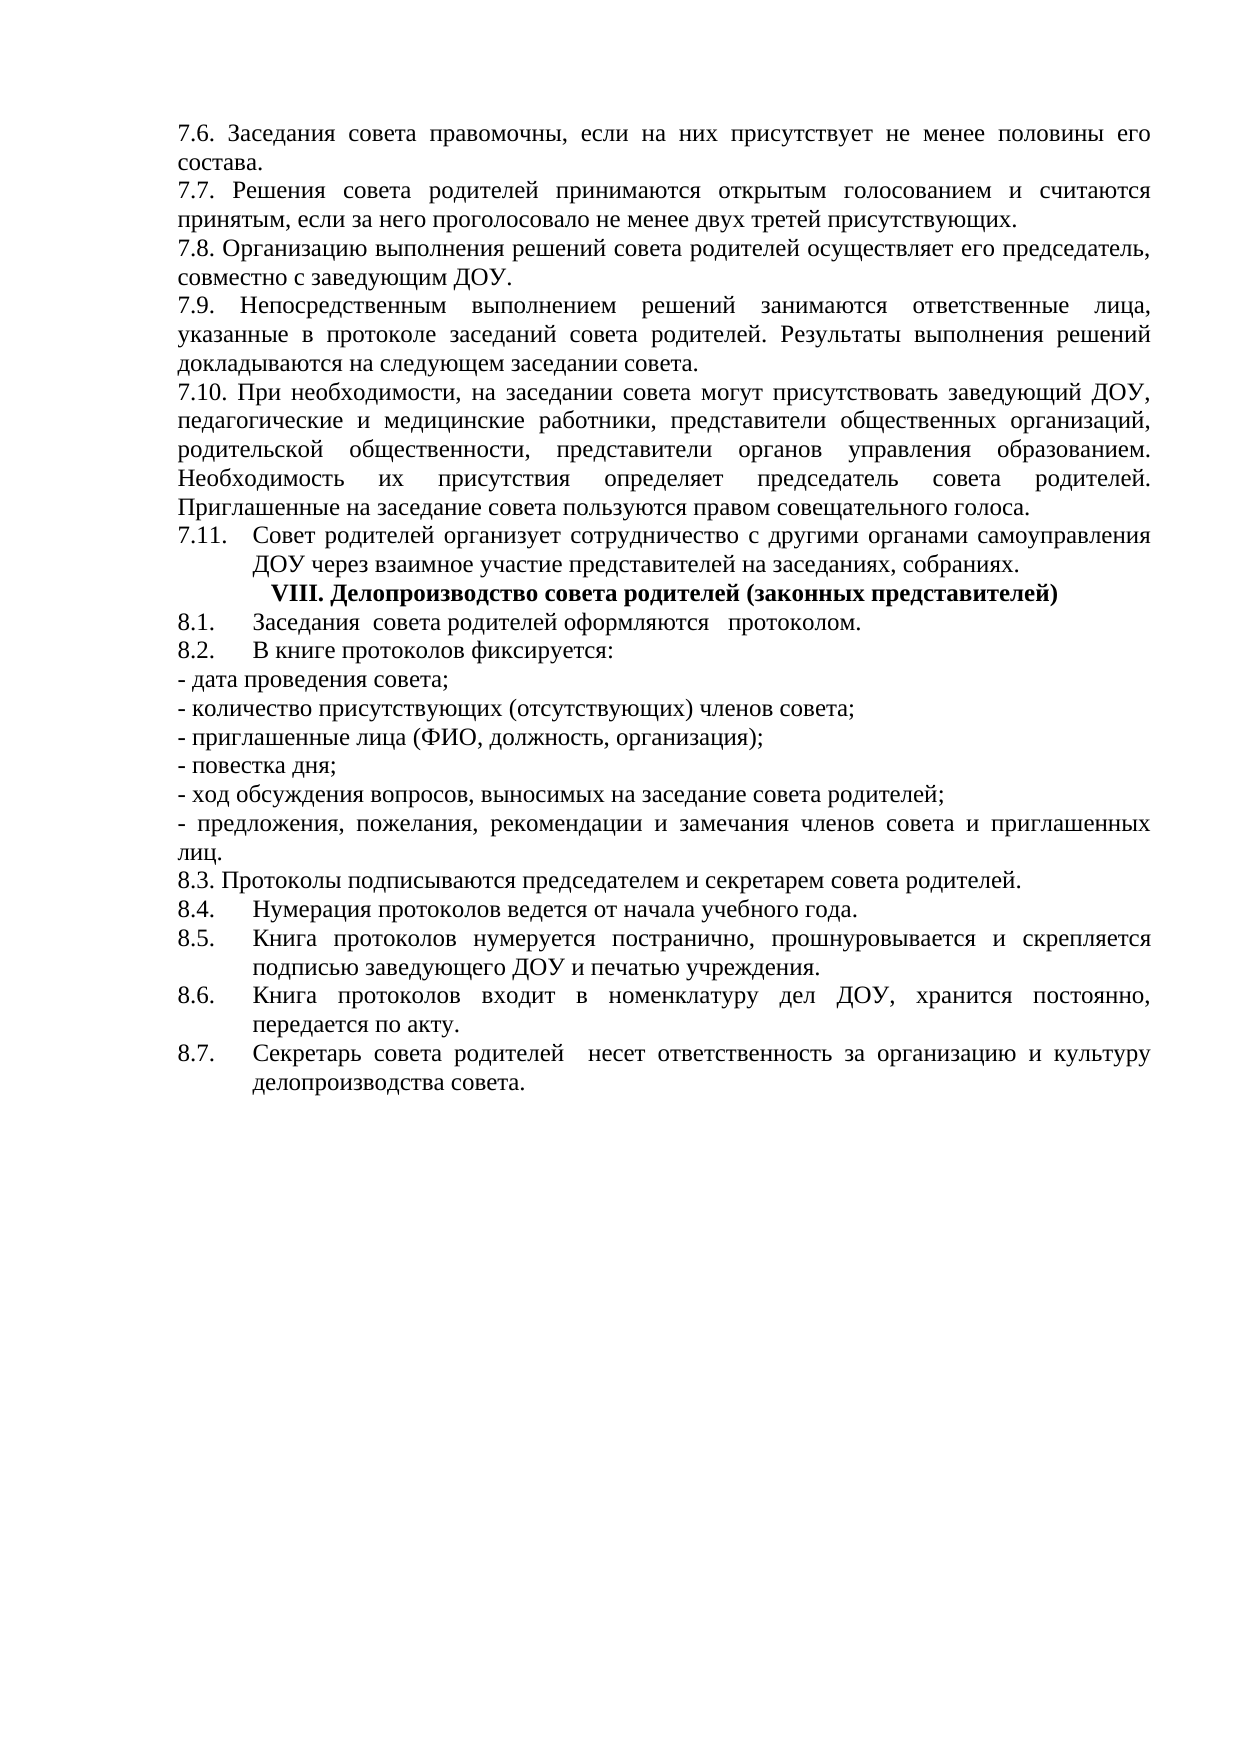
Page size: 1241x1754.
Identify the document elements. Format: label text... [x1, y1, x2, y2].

list Совет родителей организует сотрудничество с другими органами самоуправления ДОУ через взаимное участие представителей на заседаниях, собраниях. [177, 521, 1152, 578]
list В книге протоколов фиксируется: [177, 636, 1152, 664]
text 7.7. Решения совета родителей принимаются открытым голосованием и считаются принятым, если за него проголосовало не менее двух третей присутствующих. [177, 176, 1152, 233]
list Книга протоколов нумеруется постранично, прошнуровывается и скрепляется подписью заведующего ДОУ и печатью учреждения. [177, 923, 1152, 981]
text - дата проведения совета; [177, 664, 1152, 693]
text 7.6. Заседания совета правомочны, если на них присутствует не менее половины его состава. [177, 118, 1152, 176]
text 7.10. При необходимости, на заседании совета могут присутствовать заведующий ДОУ, педагогические и медицинские работники, представители общественных организаций, родительской общественности, представители органов управления образованием. Необходимость их присутствия определяет председатель совета родителей. Приглашенные на заседание совета пользуются правом совещательного голоса. [177, 377, 1152, 521]
text VIII. Делопроизводство совета родителей (законных представителей) [177, 578, 1152, 607]
list Секретарь совета родителей несет ответственность за организацию и культуру делопроизводства совета. [177, 1038, 1152, 1096]
text - количество присутствующих (отсутствующих) членов совета; [177, 693, 1152, 722]
text - предложения, пожелания, рекомендации и замечания членов совета и приглашенных лиц. [177, 808, 1152, 866]
text 8.3. Протоколы подписываются председателем и секретарем совета родителей. [177, 866, 1152, 894]
list Книга протоколов входит в номенклатуру дел ДОУ, хранится постоянно, передается по акту. [177, 981, 1152, 1038]
list Нумерация протоколов ведется от начала учебного года. [177, 894, 1152, 923]
text - повестка дня; [177, 751, 1152, 779]
text - ход обсуждения вопросов, выносимых на заседание совета родителей; [177, 779, 1152, 808]
text 7.8. Организацию выполнения решений совета родителей осуществляет его председатель, совместно с заведующим ДОУ. [177, 233, 1152, 291]
text 7.9. Непосредственным выполнением решений занимаются ответственные лица, указанные в протоколе заседаний совета родителей. Результаты выполнения решений докладываются на следующем заседании совета. [177, 291, 1152, 377]
list Заседания совета родителей оформляются протоколом. [177, 607, 1152, 636]
text - приглашенные лица (ФИО, должность, организация); [177, 722, 1152, 751]
